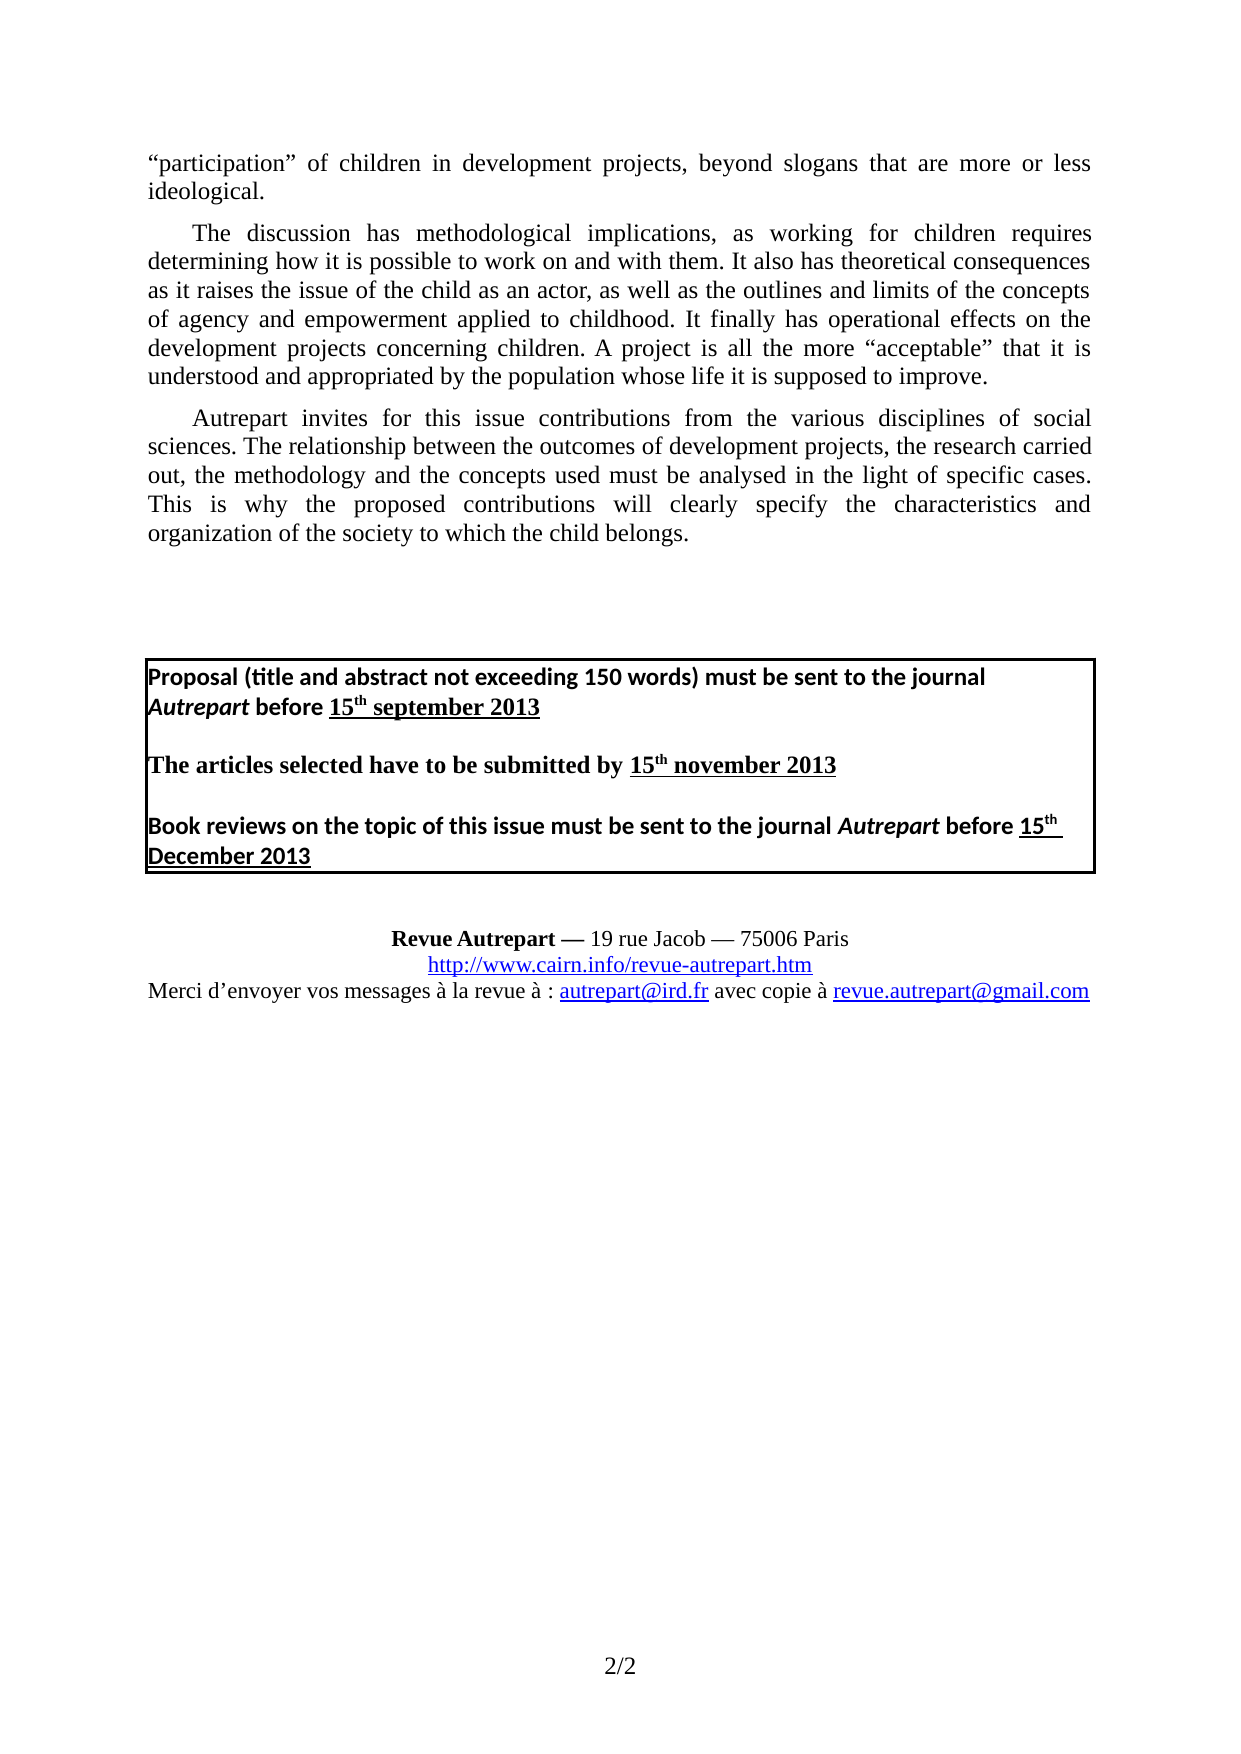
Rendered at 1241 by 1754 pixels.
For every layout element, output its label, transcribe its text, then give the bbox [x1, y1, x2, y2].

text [148, 148, 1093, 205]
text Proposal (title and abstract not exceeding 150 words) must be sent to the journal Autrepart before 15th september 2013 [148, 661, 1093, 722]
text Revue Autrepart — 19 rue Jacob — 75006 Paris [148, 925, 1093, 951]
text Book reviews on the topic of this issue must be sent to the journal Autrepart before 15th December 2013 [148, 807, 1093, 871]
text Merci d’envoyer vos messages à la revue à : autrepart@ird.fr avec copie à revue.autrepart@gmail.com [148, 977, 1093, 1004]
text http://www.cairn.info/revue-autrepart.htm [148, 951, 1093, 977]
text The articles selected have to be submitted by 15th november 2013 [148, 751, 1093, 779]
text The discussion has methodological implications, as working for children requires determining how it is possible to work on and with them. It also has theoretical consequences as it raises the issue of the child as an actor, as well as the outlines and limits of the concepts of agency and empowerment applied to childhood. It finally has operational effects on the development projects concerning children. A project is all the more “acceptable” that it is understood and appropriated by the population whose life it is supposed to improve. [148, 218, 1093, 390]
text Autrepart invites for this issue contributions from the various disciplines of social sciences. The relationship between the outcomes of development projects, the research carried out, the methodology and the concepts used must be analysed in the light of specific cases. This is why the proposed contributions will clearly specify the characteristics and organization of the society to which the child belongs. [148, 403, 1093, 546]
